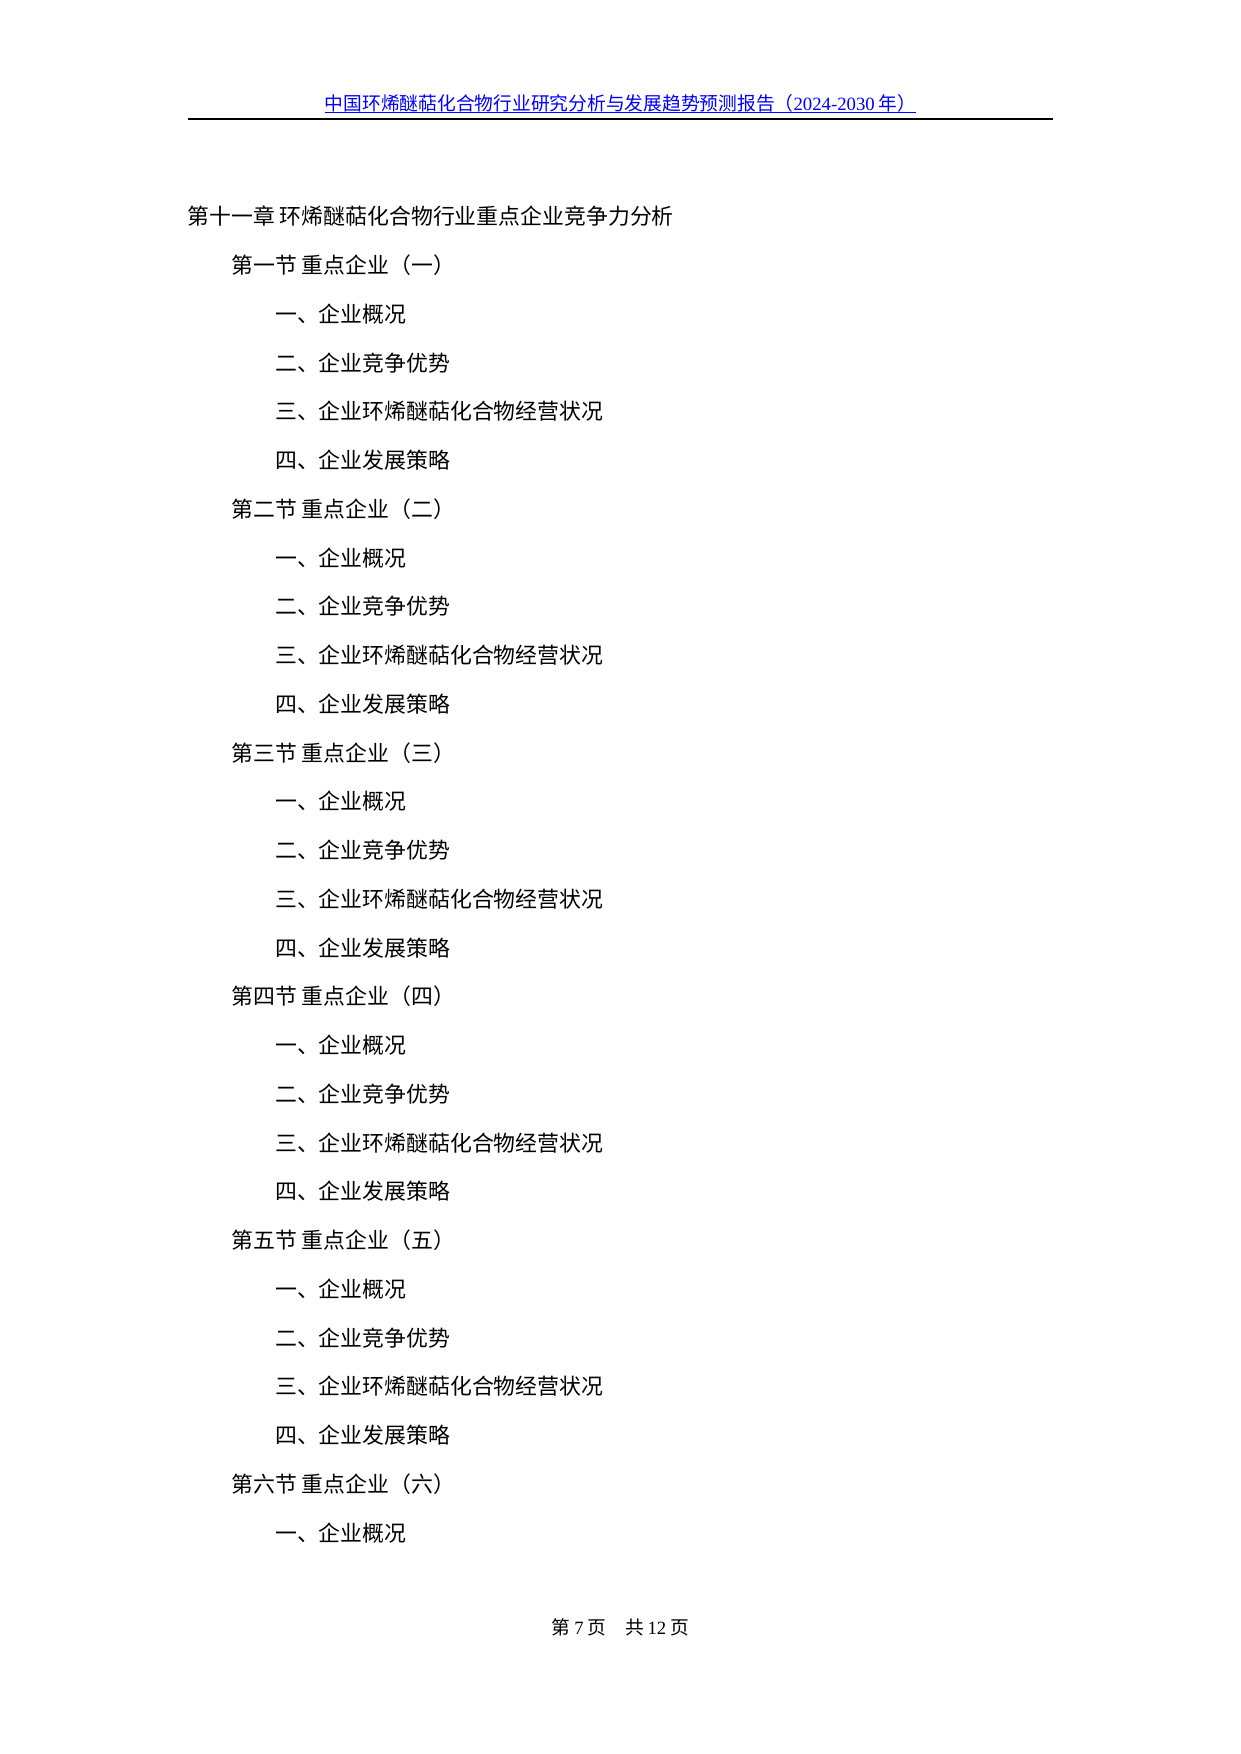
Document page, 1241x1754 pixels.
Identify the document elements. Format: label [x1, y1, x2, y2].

text [187, 150, 1053, 1548]
